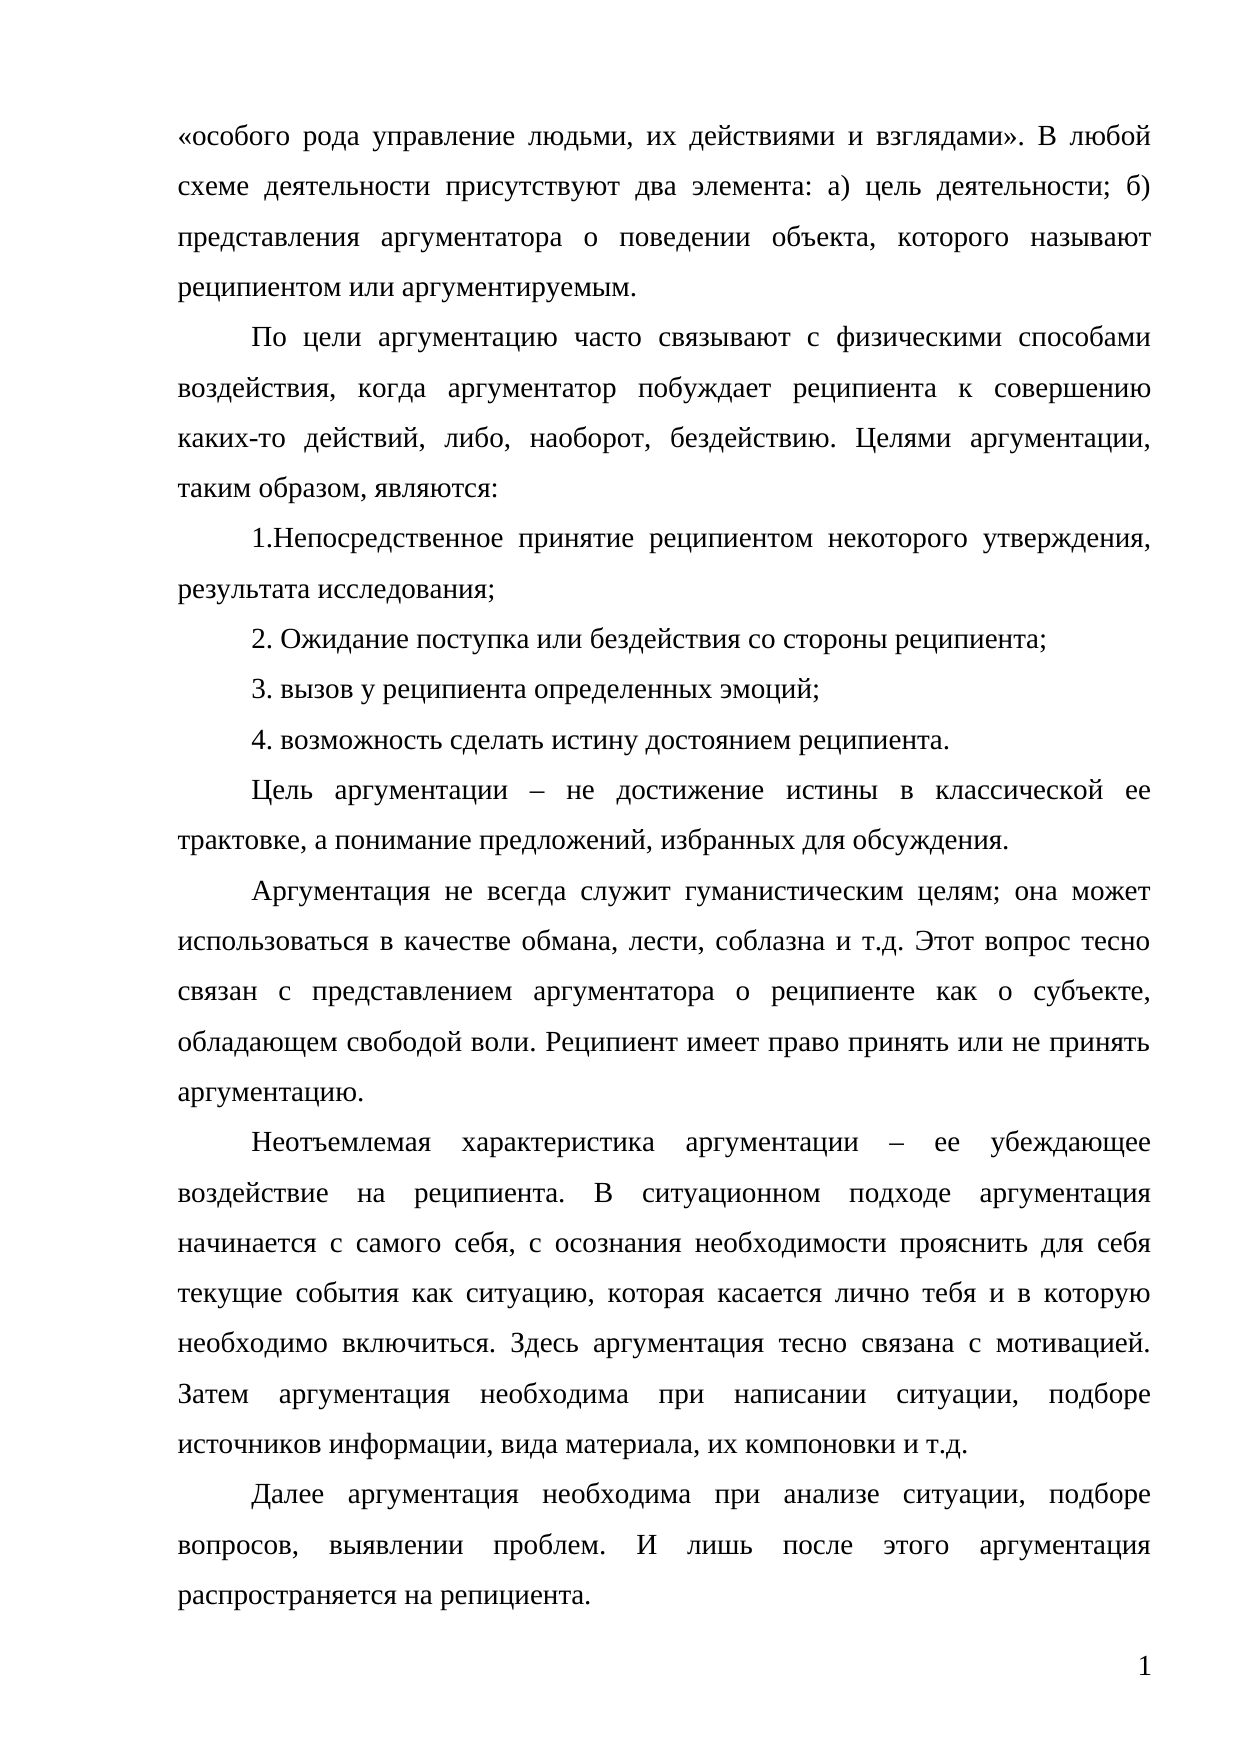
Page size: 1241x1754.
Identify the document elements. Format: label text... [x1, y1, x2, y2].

text 4. возможность сделать истину достоянием реципиента. [177, 722, 1152, 755]
text 3. вызов у реципиента определенных эмоций; [177, 672, 1152, 705]
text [177, 118, 1152, 303]
text 1.Непосредственное принятие реципиентом некоторого утверждения, результата исследования; [177, 521, 1152, 604]
text По цели аргументацию часто связывают с физическими способами воздействия, когда аргументатор побуждает реципиента к совершению каких-то действий, либо, наоборот, бездействию. Целями аргументации, таким образом, являются: [177, 319, 1152, 504]
text Аргументация не всегда служит гуманистическим целям; она может использоваться в качестве обмана, лести, соблазна и т.д. Этот вопрос тесно связан с представлением аргументатора о реципиенте как о субъекте, обладающем свободой воли. Реципиент имеет право принять или не принять аргументацию. [177, 873, 1152, 1108]
text Цель аргументации – не достижение истины в классической ее трактовке, а понимание предложений, избранных для обсуждения. [177, 772, 1152, 856]
text 2. Ожидание поступка или бездействия со стороны реципиента; [177, 621, 1152, 655]
text Неотъемлемая характеристика аргументации – ее убеждающее воздействие на реципиента. В ситуационном подходе аргументация начинается с самого себя, с осознания необходимости прояснить для себя текущие события как ситуацию, которая касается лично тебя и в которую необходимо включиться. Здесь аргументация тесно связана с мотивацией. Затем аргументация необходима при написании ситуации, подборе источников информации, вида материала, их компоновки и т.д. [177, 1124, 1152, 1460]
text Далее аргументация необходима при анализе ситуации, подборе вопросов, выявлении проблем. И лишь после этого аргументация распространяется на репициента. [177, 1477, 1152, 1611]
